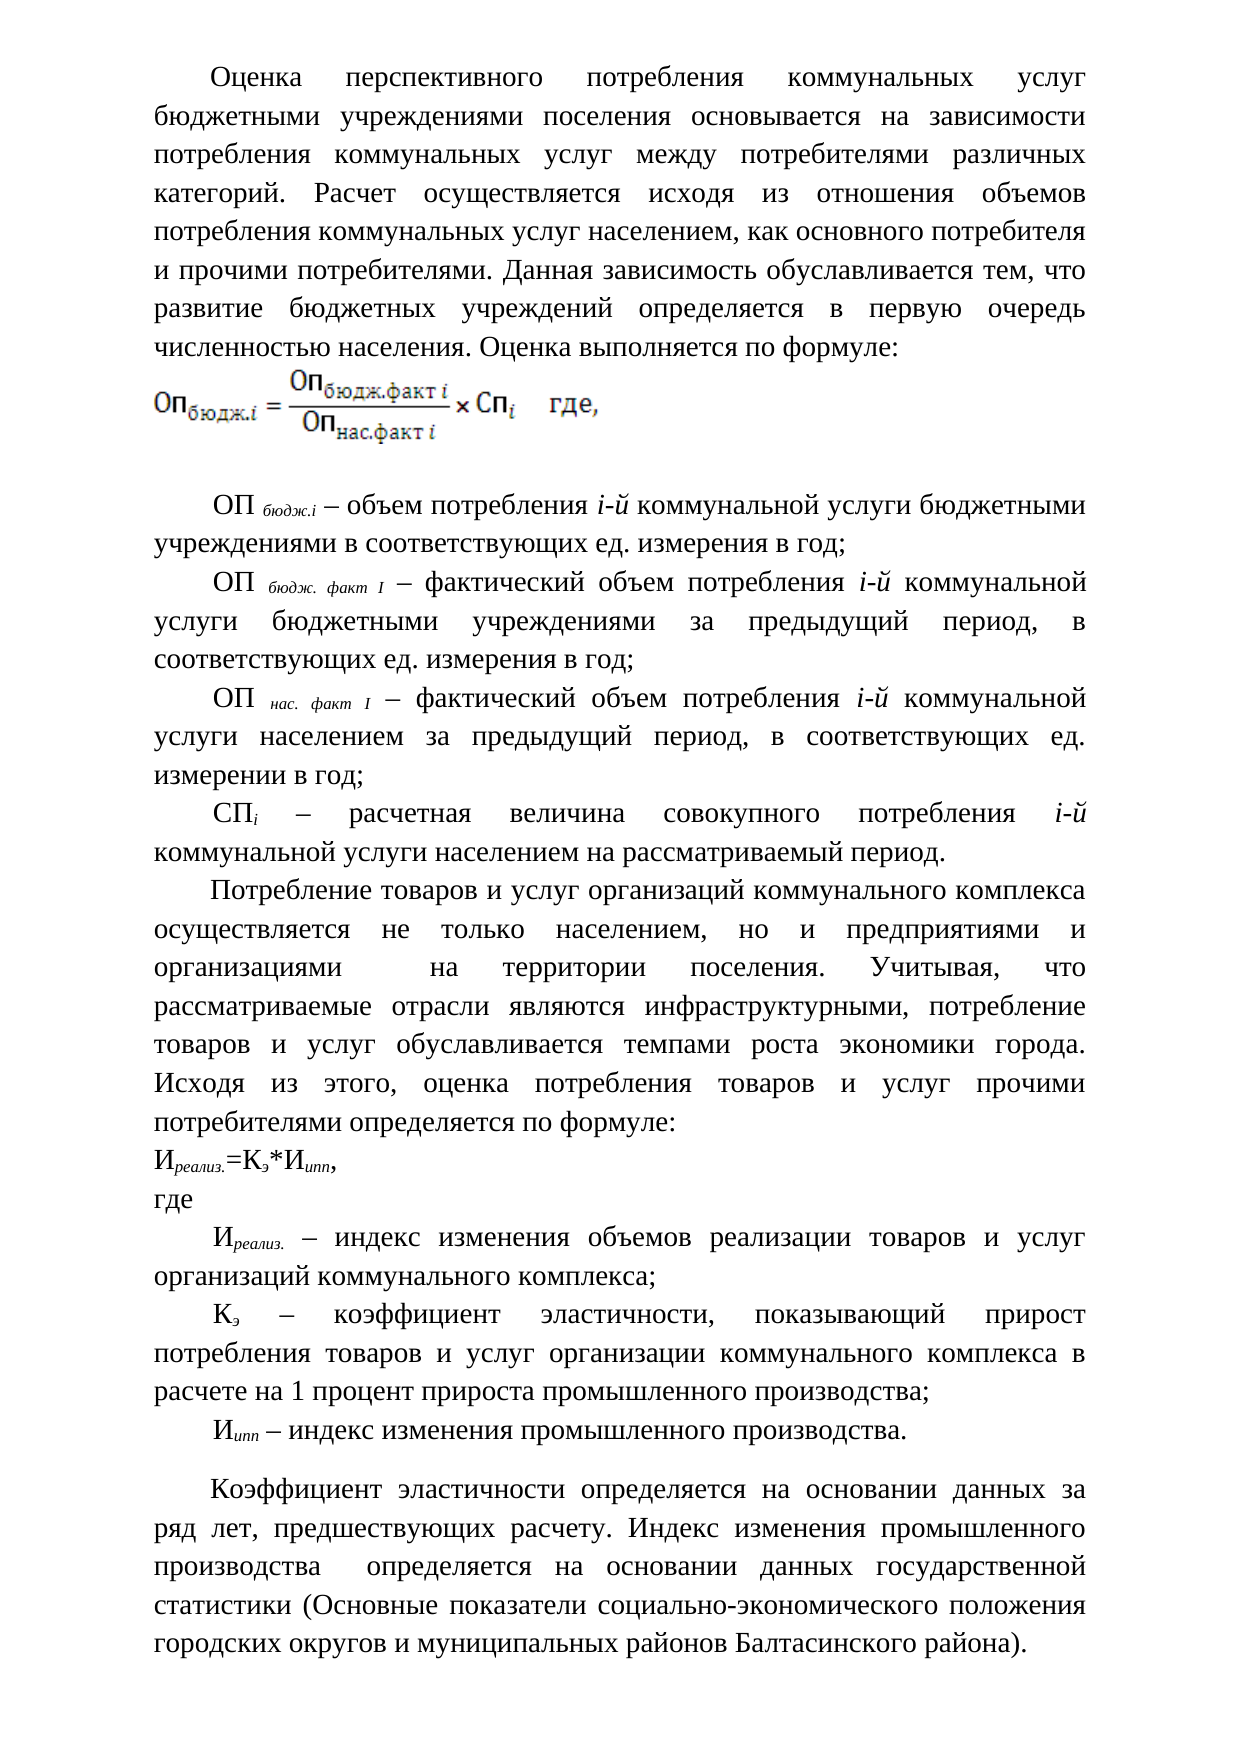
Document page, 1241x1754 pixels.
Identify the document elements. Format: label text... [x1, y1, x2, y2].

text Кэ – коэффициент эластичности, показывающий прирост потребления товаров и услуг организации коммунального комплекса в расчете на 1 процент прироста промышленного производства; [153, 1296, 1087, 1407]
text Иреализ. – индекс изменения объемов реализации товаров и услуг организаций коммунального комплекса; [153, 1219, 1087, 1291]
text Оценка перспективного потребления коммунальных услуг бюджетными учреждениями поселения основывается на зависимости потребления коммунальных услуг между потребителями различных категорий. Расчет осуществляется исходя из отношения объемов потребления коммунальных услуг населением, как основного потребителя и прочими потребителями. Данная зависимость обуславливается тем, что развитие бюджетных учреждений определяется в первую очередь численностью населения. Оценка выполняется по формуле: [153, 59, 1087, 362]
text ОП бюдж.i – объем потребления i-й коммунальной услуги бюджетными учреждениями в соответствующих ед. измерения в год; [153, 487, 1087, 559]
text Иреализ.=Кэ*Иипп, [94, 1142, 1087, 1176]
text Потребление товаров и услуг организаций коммунального комплекса осуществляется не только населением, но и предприятиями и организациями на территории поселения. Учитывая, что рассматриваемые отрасли являются инфраструктурными, потребление товаров и услуг обуславливается темпами роста экономики города. Исходя из этого, оценка потребления товаров и услуг прочими потребителями определяется по формуле: [153, 872, 1087, 1137]
text где [94, 1181, 1087, 1214]
text Иипп – индекс изменения промышленного производства. [153, 1412, 1087, 1446]
text Коэффициент эластичности определяется на основании данных за ряд лет, предшествующих расчету. Индекс изменения промышленного производства определяется на основании данных государственной статистики (Основные показатели социально-экономического положения городских округов и муниципальных районов Балтасинского района). [153, 1471, 1087, 1659]
picture [153, 367, 602, 444]
text ОП бюдж. факт I – фактический объем потребления i-й коммунальной услуги бюджетными учреждениями за предыдущий период, в соответствующих ед. измерения в год; [153, 564, 1087, 675]
text СПi – расчетная величина совокупного потребления i-й коммунальной услуги населением на рассматриваемый период. [153, 795, 1087, 867]
text ОП нас. факт I – фактический объем потребления i-й коммунальной услуги населением за предыдущий период, в соответствующих ед. измерении в год; [153, 680, 1087, 790]
